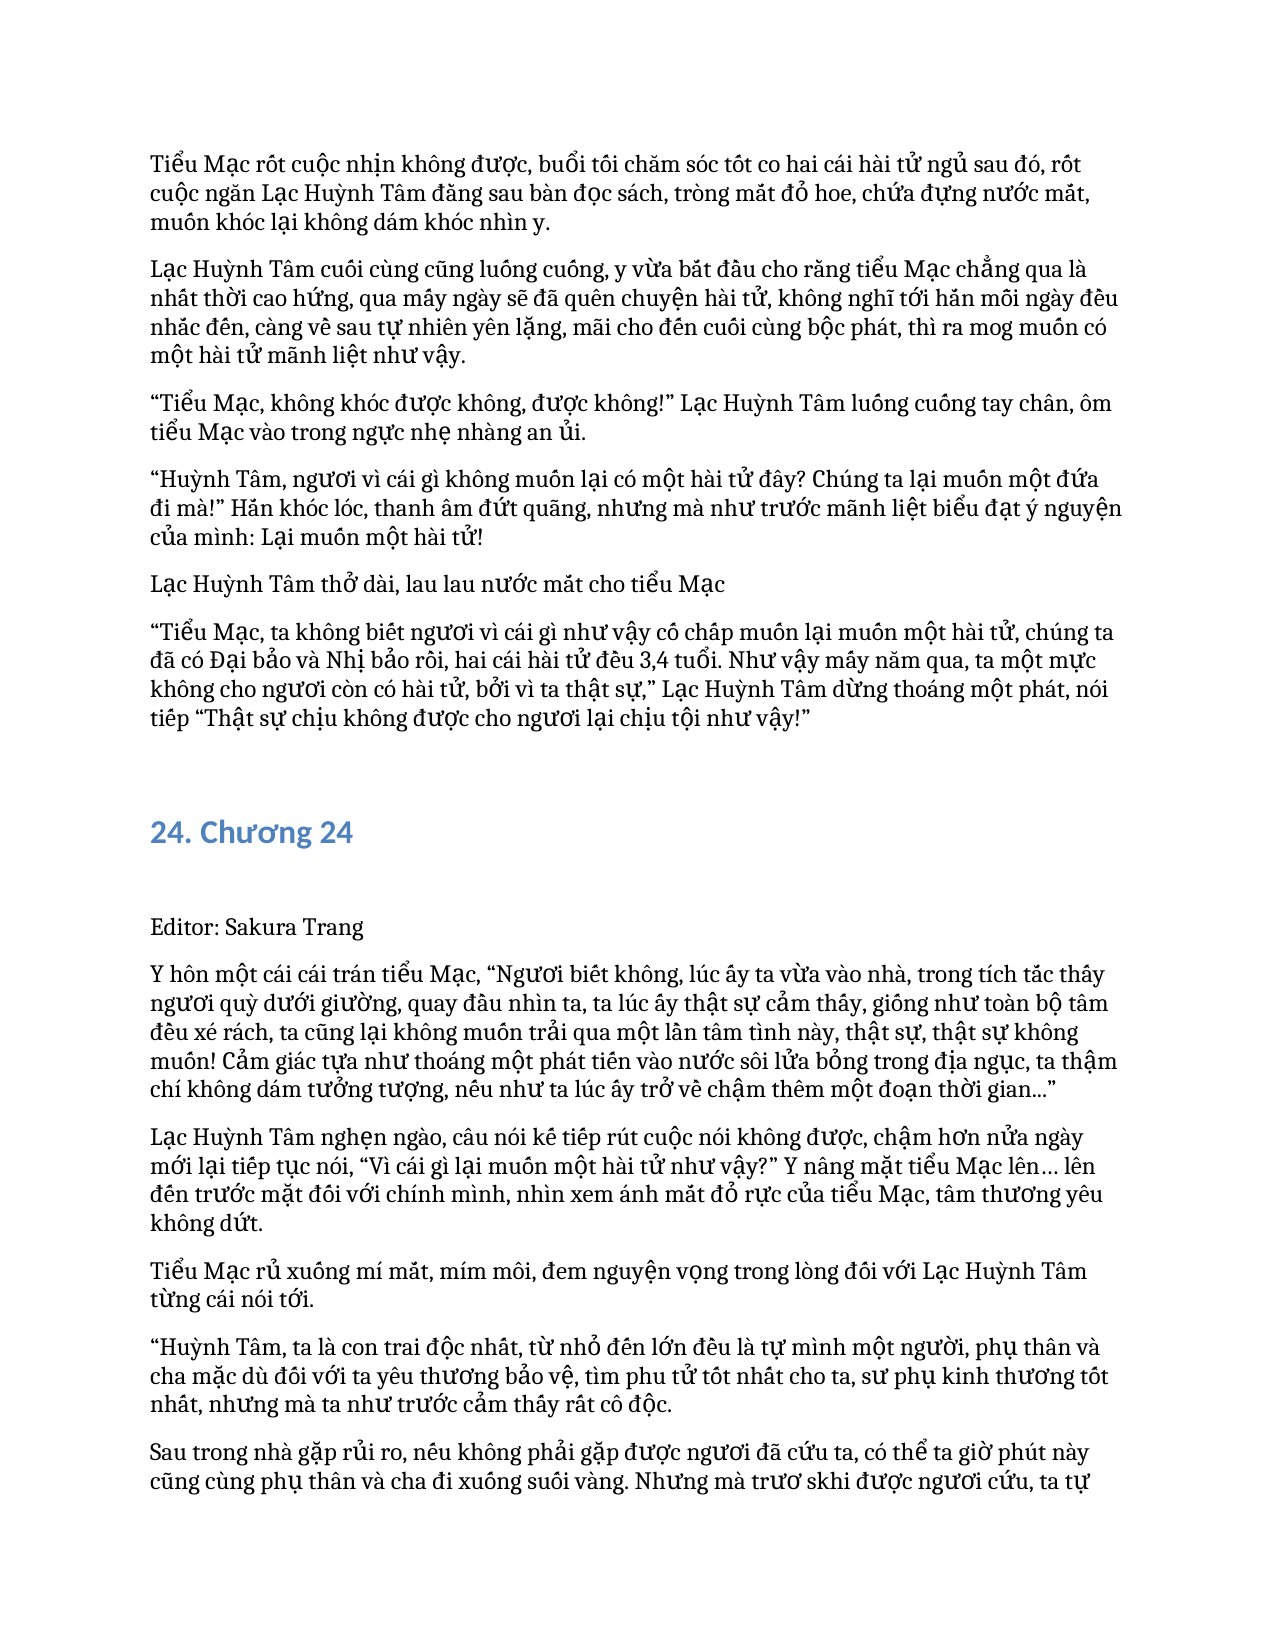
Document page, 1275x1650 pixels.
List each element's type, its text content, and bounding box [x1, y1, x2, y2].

text Tiểu Mạc rủ xuống mí mắt, mím môi, đem nguyện vọng trong lòng đối với Lạc Huỳnh Tâm từng cái nói tới. [150, 1257, 1125, 1314]
subtitle 24. Chương 24 [150, 811, 1125, 852]
text Y hôn một cái cái trán tiểu Mạc, “Ngươi biết không, lúc ấy ta vừa vào nhà, trong tích tắc thấy ngươi quỳ dưới giường, quay đầu nhìn ta, ta lúc ấy thật sự cảm thấy, giống như toàn bộ tâm đều xé rách, ta cũng lại không muốn trải qua một lần tâm tình này, thật sự, thật sự không muốn! Cảm giác tựa như thoáng một phát tiến vào nước sôi lửa bỏng trong địa ngục, ta thậm chí không dám tưởng tượng, nếu như ta lúc ấy trở về chậm thêm một đoạn thời gian...” [150, 960, 1125, 1104]
text Tiểu Mạc rốt cuộc nhịn không được, buổi tối chăm sóc tốt co hai cái hài tử ngủ sau đó, rốt cuộc ngăn Lạc Huỳnh Tâm đằng sau bàn đọc sách, tròng mắt đỏ hoe, chứa đựng nước mắt, muốn khóc lại không dám khóc nhìn y. [150, 150, 1125, 236]
text Editor: Sakura Trang [150, 855, 1125, 942]
text Lạc Huỳnh Tâm thở dài, lau lau nước mắt cho tiểu Mạc [150, 570, 1125, 599]
text Lạc Huỳnh Tâm cuối cùng cũng luống cuống, y vừa bắt đầu cho rằng tiểu Mạc chẳng qua là nhất thời cao hứng, qua mấy ngày sẽ đã quên chuyện hài tử, không nghĩ tới hắn mỗi ngày đều nhắc đến, càng về sau tự nhiên yên lặng, mãi cho đến cuối cùng bộc phát, thì ra mog muốn có một hài tử mãnh liệt như vậy. [150, 255, 1125, 370]
text “Tiểu Mạc, không khóc được không, được không!” Lạc Huỳnh Tâm luống cuống tay chân, ôm tiểu Mạc vào trong ngực nhẹ nhàng an ủi. [150, 389, 1125, 446]
text “Huỳnh Tâm, ta là con trai độc nhất, từ nhỏ đến lớn đều là tự mình một người, phụ thân và cha mặc dù đối với ta yêu thương bảo vệ, tìm phu tử tốt nhất cho ta, sư phụ kinh thương tốt nhất, nhưng mà ta như trước cảm thấy rất cô độc. [150, 1333, 1125, 1419]
text “Huỳnh Tâm, ngươi vì cái gì không muốn lại có một hài tử đây? Chúng ta lại muốn một đứa đi mà!” Hắn khóc lóc, thanh âm đứt quãng, nhưng mà như trước mãnh liệt biểu đạt ý nguyện của mình: Lại muốn một hài tử! [150, 465, 1125, 551]
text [150, 1438, 1125, 1495]
text “Tiểu Mạc, ta không biết ngươi vì cái gì như vậy cố chấp muốn lại muốn một hài tử, chúng ta đã có Đại bảo và Nhị bảo rồi, hai cái hài tử đều 3,4 tuổi. Như vậy mấy năm qua, ta một mực không cho ngươi còn có hài tử, bởi vì ta thật sự,” Lạc Huỳnh Tâm dừng thoáng một phát, nói tiếp “Thật sự chịu không được cho ngươi lại chịu tội như vậy!” [150, 617, 1125, 790]
text Lạc Huỳnh Tâm nghẹn ngào, câu nói kế tiếp rút cuộc nói không được, chậm hơn nửa ngày mới lại tiếp tục nói, “Vì cái gì lại muốn một hài tử như vậy?” Y nâng mặt tiểu Mạc lên… lên đến trước mặt đối với chính mình, nhìn xem ánh mắt đỏ rực của tiểu Mạc, tâm thương yêu không dứt. [150, 1123, 1125, 1238]
